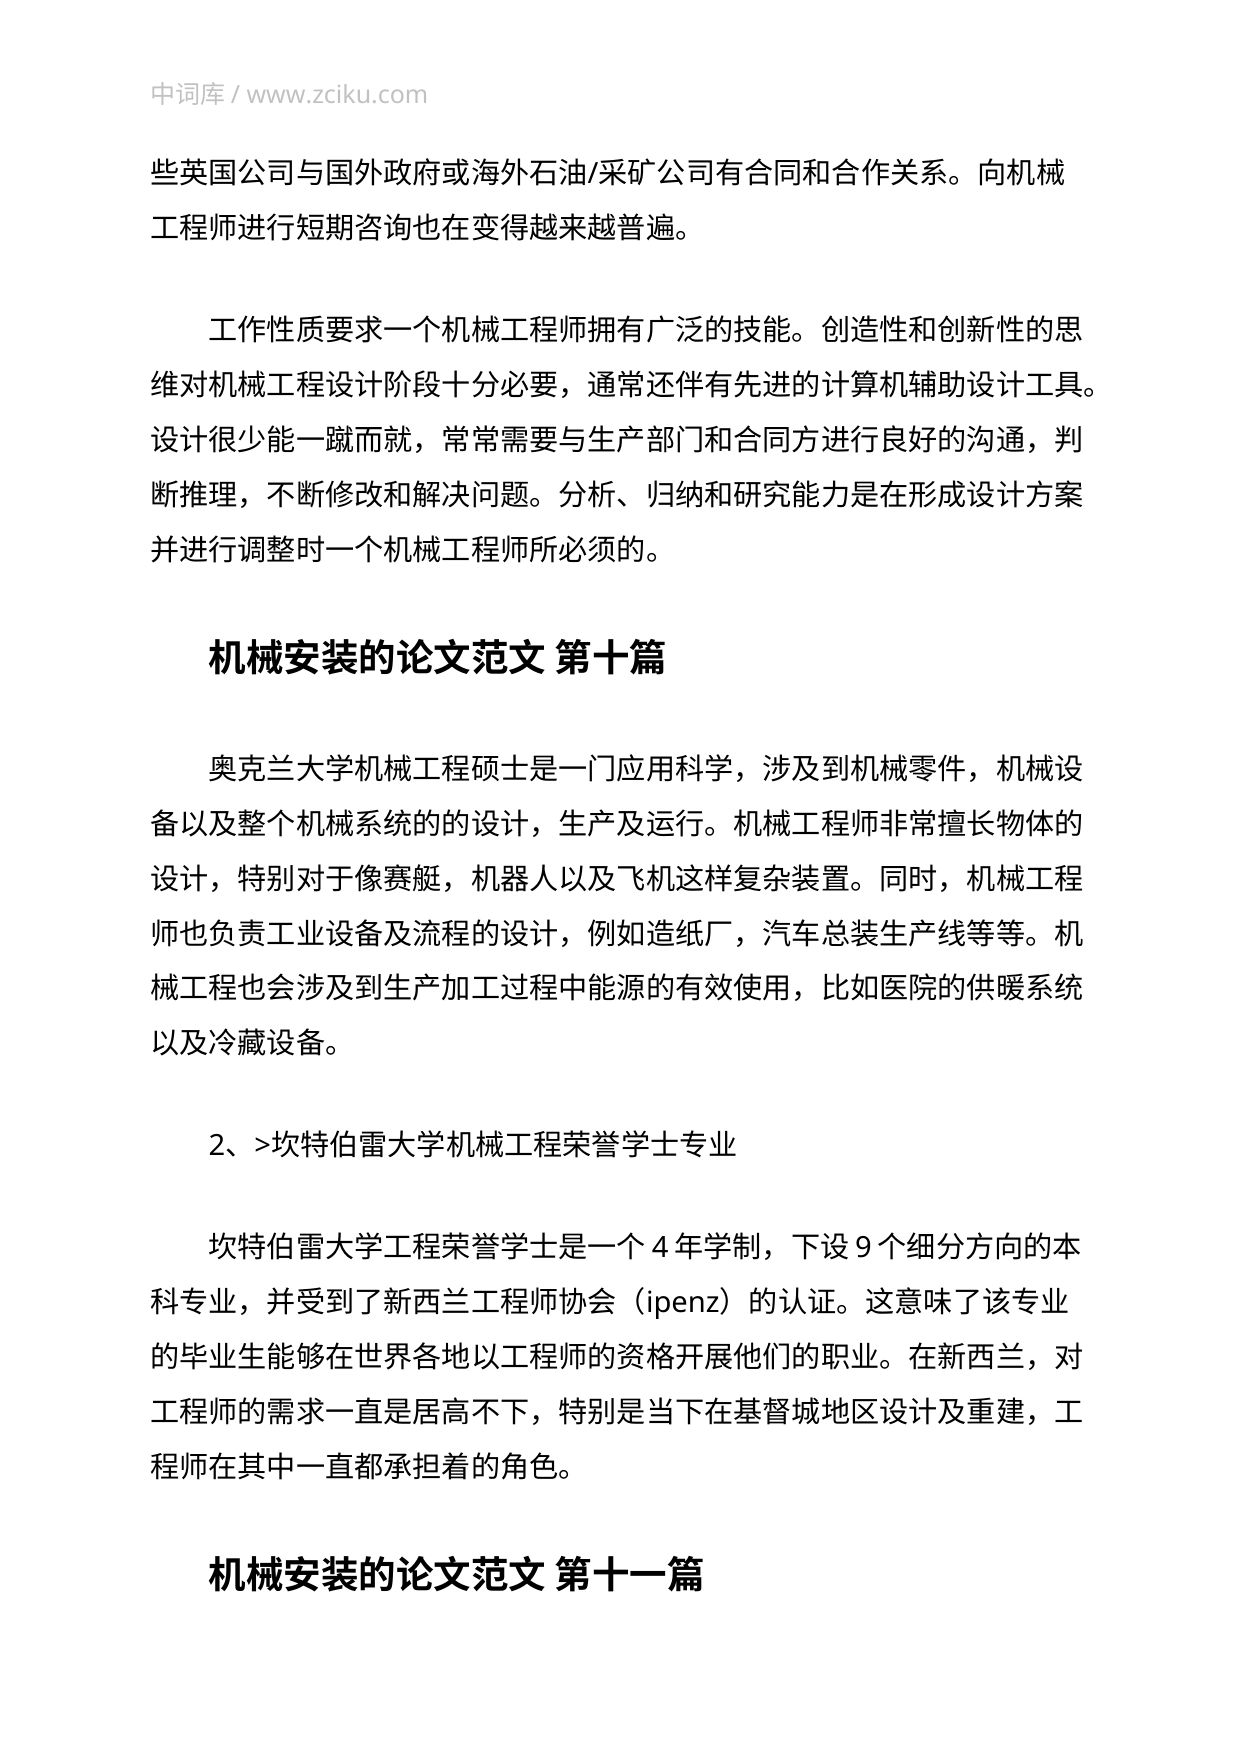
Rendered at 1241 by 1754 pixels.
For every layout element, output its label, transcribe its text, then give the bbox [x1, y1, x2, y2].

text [150, 150, 1090, 247]
text 机械安装的论文范文 第十一篇 [150, 1545, 1090, 1599]
text 工作性质要求一个机械工程师拥有广泛的技能。创造性和创新性的思维对机械工程设计阶段十分必要，通常还伴有先进的计算机辅助设计工具。设计很少能一蹴而就，常常需要与生产部门和合同方进行良好的沟通，判断推理，不断修改和解决问题。分析、归纳和研究能力是在形成设计方案并进行调整时一个机械工程师所必须的。 [150, 307, 1090, 569]
text 2、>坎特伯雷大学机械工程荣誉学士专业 [150, 1122, 1090, 1164]
text 坎特伯雷大学工程荣誉学士是一个4年学制，下设9个细分方向的本科专业，并受到了新西兰工程师协会（ipenz）的认证。这意味了该专业的毕业生能够在世界各地以工程师的资格开展他们的职业。在新西兰，对工程师的需求一直是居高不下，特别是当下在基督城地区设计及重建，工程师在其中一直都承担着的角色。 [150, 1224, 1090, 1486]
text 奥克兰大学机械工程硕士是一门应用科学，涉及到机械零件，机械设备以及整个机械系统的的设计，生产及运行。机械工程师非常擅长物体的设计，特别对于像赛艇，机器人以及飞机这样复杂装置。同时，机械工程师也负责工业设备及流程的设计，例如造纸厂，汽车总装生产线等等。机械工程也会涉及到生产加工过程中能源的有效使用，比如医院的供暖系统以及冷藏设备。 [150, 746, 1090, 1062]
text 机械安装的论文范文 第十篇 [150, 628, 1090, 682]
